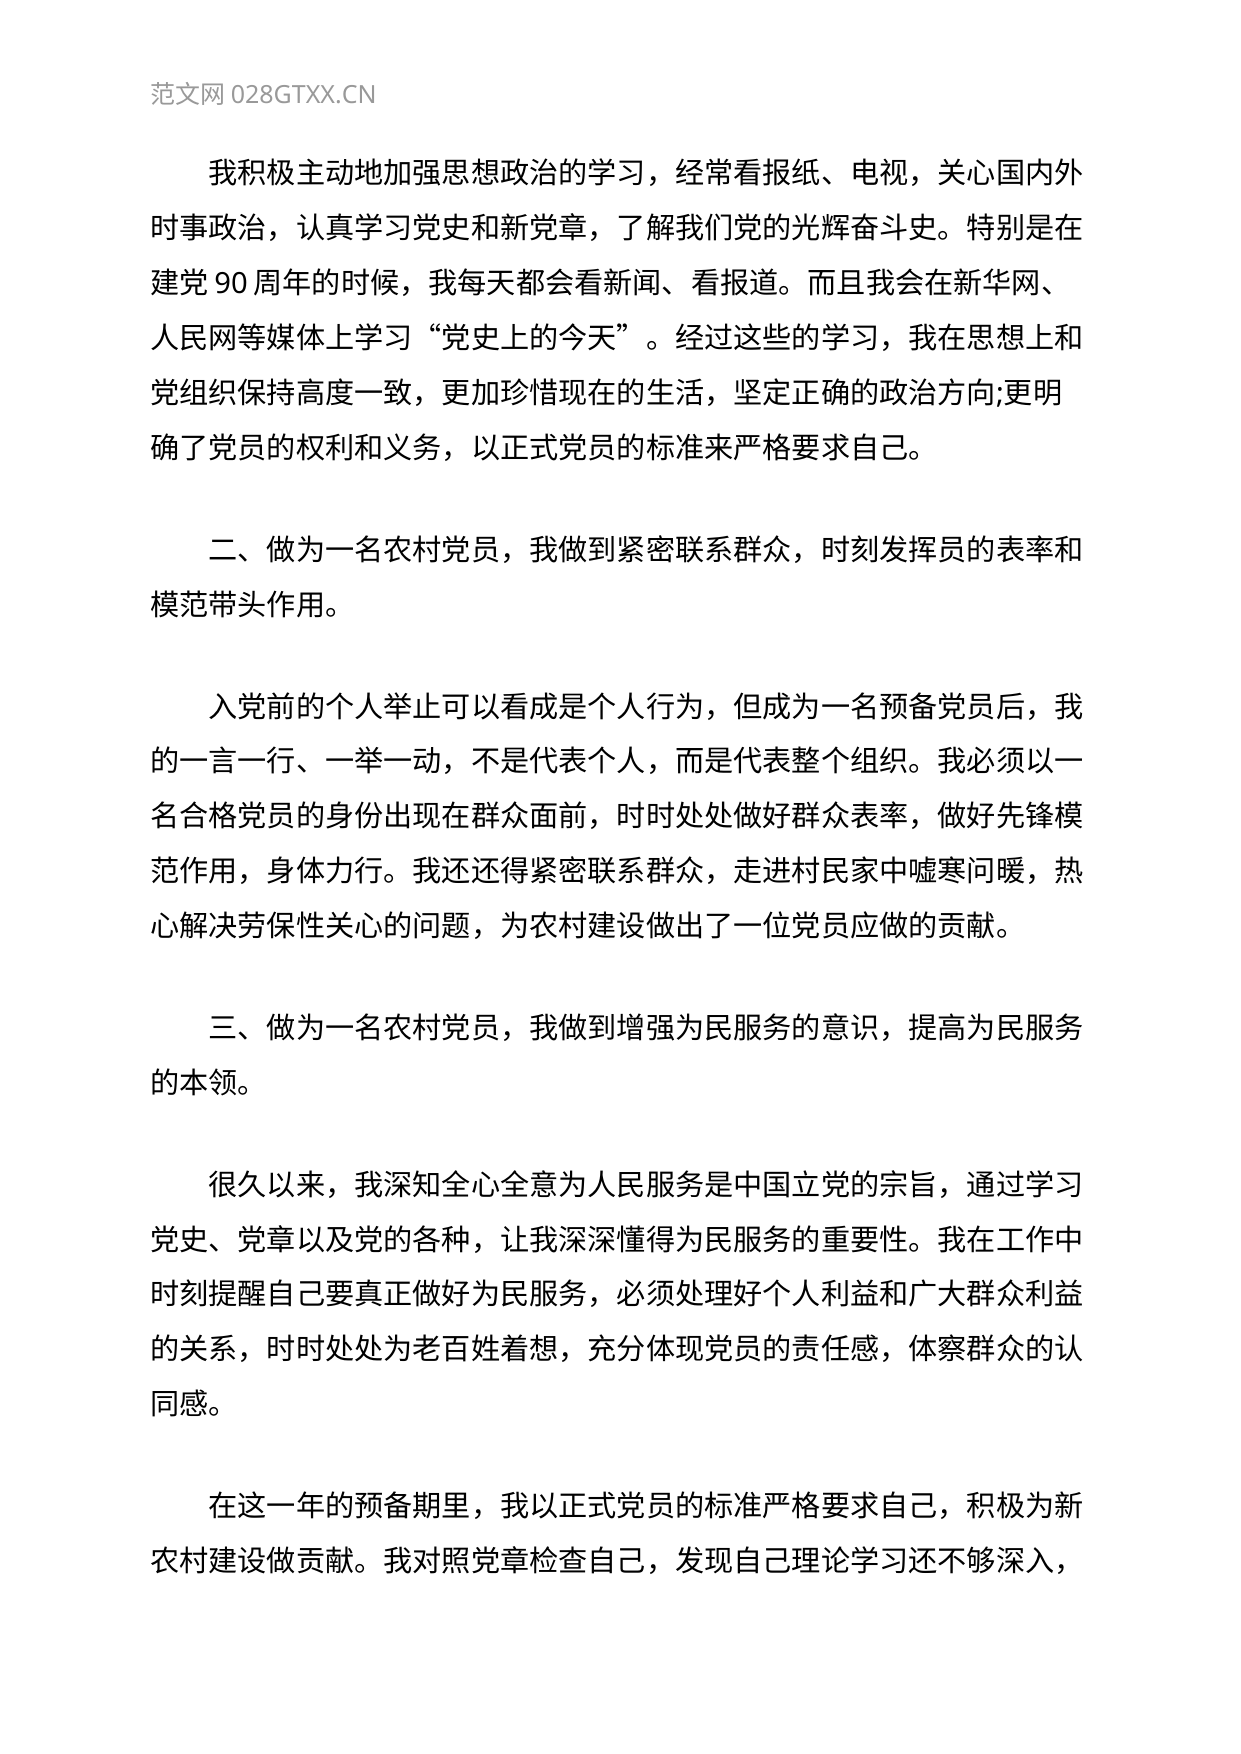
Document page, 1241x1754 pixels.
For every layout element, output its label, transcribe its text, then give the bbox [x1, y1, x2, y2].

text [150, 1482, 1090, 1580]
text 我积极主动地加强思想政治的学习，经常看报纸、电视，关心国内外时事政治，认真学习党史和新党章，了解我们党的光辉奋斗史。特别是在建党90周年的时候，我每天都会看新闻、看报道。而且我会在新华网、人民网等媒体上学习“党史上的今天”。经过这些的学习，我在思想上和党组织保持高度一致，更加珍惜现在的生活，坚定正确的政治方向;更明确了党员的权利和义务，以正式党员的标准来严格要求自己。 [150, 150, 1090, 467]
text 入党前的个人举止可以看成是个人行为，但成为一名预备党员后，我的一言一行、一举一动，不是代表个人，而是代表整个组织。我必须以一名合格党员的身份出现在群众面前，时时处处做好群众表率，做好先锋模范作用，身体力行。我还还得紧密联系群众，走进村民家中嘘寒问暖，热心解决劳保性关心的问题，为农村建设做出了一位党员应做的贡献。 [150, 683, 1090, 945]
text 三、做为一名农村党员，我做到增强为民服务的意识，提高为民服务的本领。 [150, 1004, 1090, 1102]
text 很久以来，我深知全心全意为人民服务是中国立党的宗旨，通过学习党史、党章以及党的各种，让我深深懂得为民服务的重要性。我在工作中时刻提醒自己要真正做好为民服务，必须处理好个人利益和广大群众利益的关系，时时处处为老百姓着想，充分体现党员的责任感，体察群众的认同感。 [150, 1161, 1090, 1423]
text 二、做为一名农村党员，我做到紧密联系群众，时刻发挥员的表率和模范带头作用。 [150, 526, 1090, 624]
